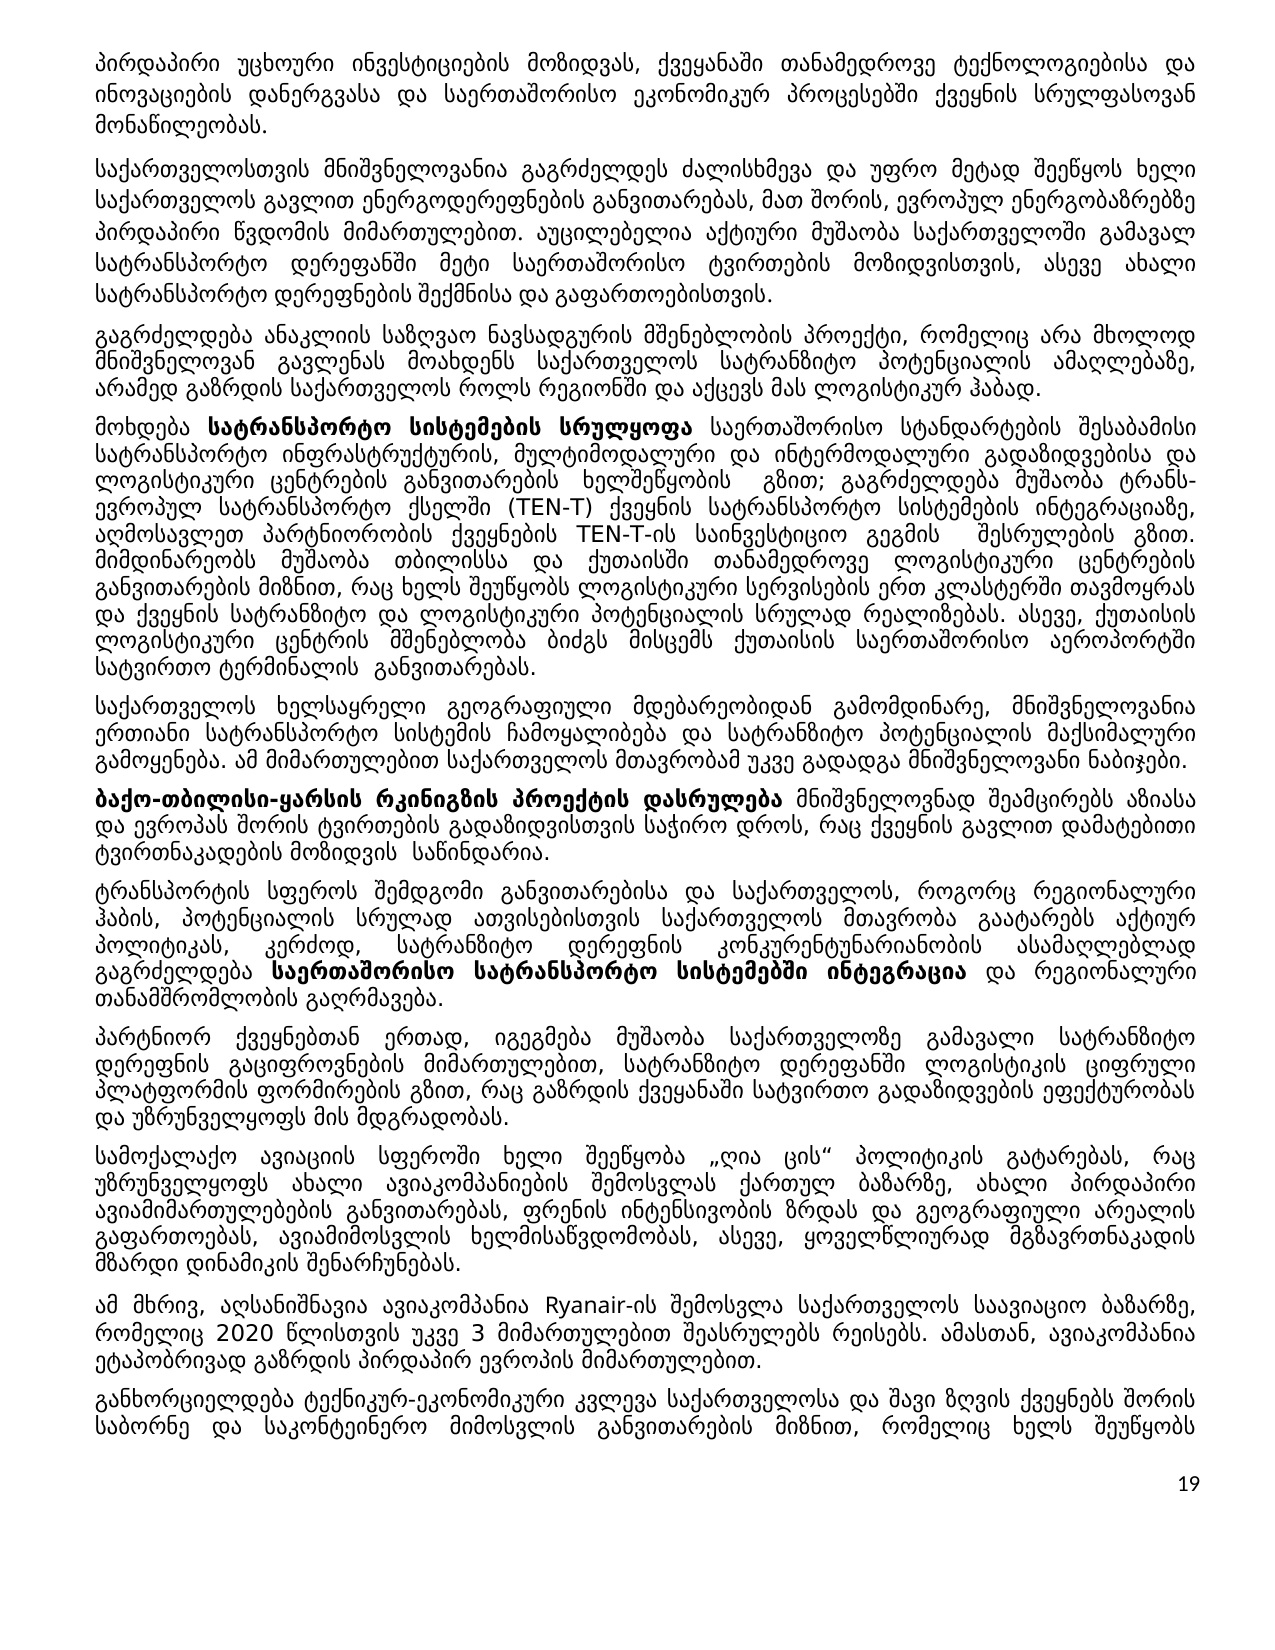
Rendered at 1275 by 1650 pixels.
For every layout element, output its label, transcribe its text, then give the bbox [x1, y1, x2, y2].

text ამ მხრივ, აღსანიშნავია ავიაკომპანია Ryanair-ის შემოსვლა საქართველოს საავიაციო ბაზარზე, რომელიც 2020 წლისთვის უკვე 3 მიმართულებით შეასრულებს რეისებს. ამასთან, ავიაკომპანია ეტაპობრივად გაზრდის პირდაპირ ევროპის მიმართულებით. [94, 1289, 1197, 1374]
text პარტნიორ ქვეყნებთან ერთად, იგეგმება მუშაობა საქართველოზე გამავალი სატრანზიტო დერეფნის გაციფროვნების მიმართულებით, სატრანზიტო დერეფანში ლოგისტიკის ციფრული პლატფორმის ფორმირების გზით, რაც გაზრდის ქვეყანაში სატვირთო გადაზიდვების ეფექტურობას და უზრუნველყოფს მის მდგრადობას. [94, 1024, 1197, 1131]
text საქართველოს ხელსაყრელი გეოგრაფიული მდებარეობიდან გამომდინარე, მნიშვნელოვანია ერთიანი სატრანსპორტო სისტემის ჩამოყალიბება და სატრანზიტო პოტენციალის მაქსიმალური გამოყენება. ამ მიმართულებით საქართველოს მთავრობამ უკვე გადადგა მნიშვნელოვანი ნაბიჯები. [94, 693, 1197, 773]
text ბაქო-თბილისი-ყარსის რკინიგზის პროექტის დასრულება მნიშვნელოვნად შეამცირებს აზიასა და ევროპას შორის ტვირთების გადაზიდვისთვის საჭირო დროს, რაც ქვეყნის გავლით დამატებითი ტვირთნაკადების მოზიდვის საწინდარია. [94, 786, 1197, 866]
text ტრანსპორტის სფეროს შემდგომი განვითარებისა და საქართველოს, როგორც რეგიონალური ჰაბის, პოტენციალის სრულად ათვისებისთვის საქართველოს მთავრობა გაატარებს აქტიურ პოლიტიკას, კერძოდ, სატრანზიტო დერეფნის კონკურენტუნარიანობის ასამაღლებლად გაგრძელდება საერთაშორისო სატრანსპორტო სისტემებში ინტეგრაცია და რეგიონალური თანამშრომლობის გაღრმავება. [94, 878, 1197, 1012]
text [94, 1386, 1197, 1440]
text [94, 47, 1197, 141]
text გაგრძელდება ანაკლიის საზღვაო ნავსადგურის მშენებლობის პროექტი, რომელიც არა მხოლოდ მნიშვნელოვან გავლენას მოახდენს საქართველოს სატრანზიტო პოტენციალის ამაღლებაზე, არამედ გაზრდის საქართველოს როლს რეგიონში და აქცევს მას ლოგისტიკურ ჰაბად. [94, 322, 1197, 402]
text მოხდება სატრანსპორტო სისტემების სრულყოფა საერთაშორისო სტანდარტების შესაბამისი სატრანსპორტო ინფრასტრუქტურის, მულტიმოდალური და ინტერმოდალური გადაზიდვებისა და ლოგისტიკური ცენტრების განვითარების ხელშეწყობის გზით; გაგრძელდება მუშაობა ტრანს-ევროპულ სატრანსპორტო ქსელში (TEN-T) ქვეყნის სატრანსპორტო სისტემების ინტეგრაციაზე, აღმოსავლეთ პარტნიორობის ქვეყნების TEN-T-ის საინვესტიციო გეგმის შესრულების გზით. მიმდინარეობს მუშაობა თბილისსა და ქუთაისში თანამედროვე ლოგისტიკური ცენტრების განვითარების მიზნით, რაც ხელს შეუწყობს ლოგისტიკური სერვისების ერთ კლასტერში თავმოყრას და ქვეყნის სატრანზიტო და ლოგისტიკური პოტენციალის სრულად რეალიზებას. ასევე, ქუთაისის ლოგისტიკური ცენტრის მშენებლობა ბიძგს მისცემს ქუთაისის საერთაშორისო აეროპორტში სატვირთო ტერმინალის განვითარებას. [94, 414, 1197, 681]
text საქართველოსთვის მნიშვნელოვანია გაგრძელდეს ძალისხმევა და უფრო მეტად შეეწყოს ხელი საქართველოს გავლით ენერგოდერეფნების განვითარებას, მათ შორის, ევროპულ ენერგობაზრებზე პირდაპირი წვდომის მიმართულებით. აუცილებელია აქტიური მუშაობა საქართველოში გამავალ სატრანსპორტო დერეფანში მეტი საერთაშორისო ტვირთების მოზიდვისთვის, ასევე ახალი სატრანსპორტო დერეფნების შექმნისა და გაფართოებისთვის. [94, 153, 1197, 309]
text სამოქალაქო ავიაციის სფეროში ხელი შეეწყობა „ღია ცის“ პოლიტიკის გატარებას, რაც უზრუნველყოფს ახალი ავიაკომპანიების შემოსვლას ქართულ ბაზარზე, ახალი პირდაპირი ავიამიმართულებების განვითარებას, ფრენის ინტენსივობის ზრდას და გეოგრაფიული არეალის გაფართოებას, ავიამიმოსვლის ხელმისაწვდომობას, ასევე, ყოველწლიურად მგზავრთნაკადის მზარდი დინამიკის შენარჩუნებას. [94, 1143, 1197, 1277]
